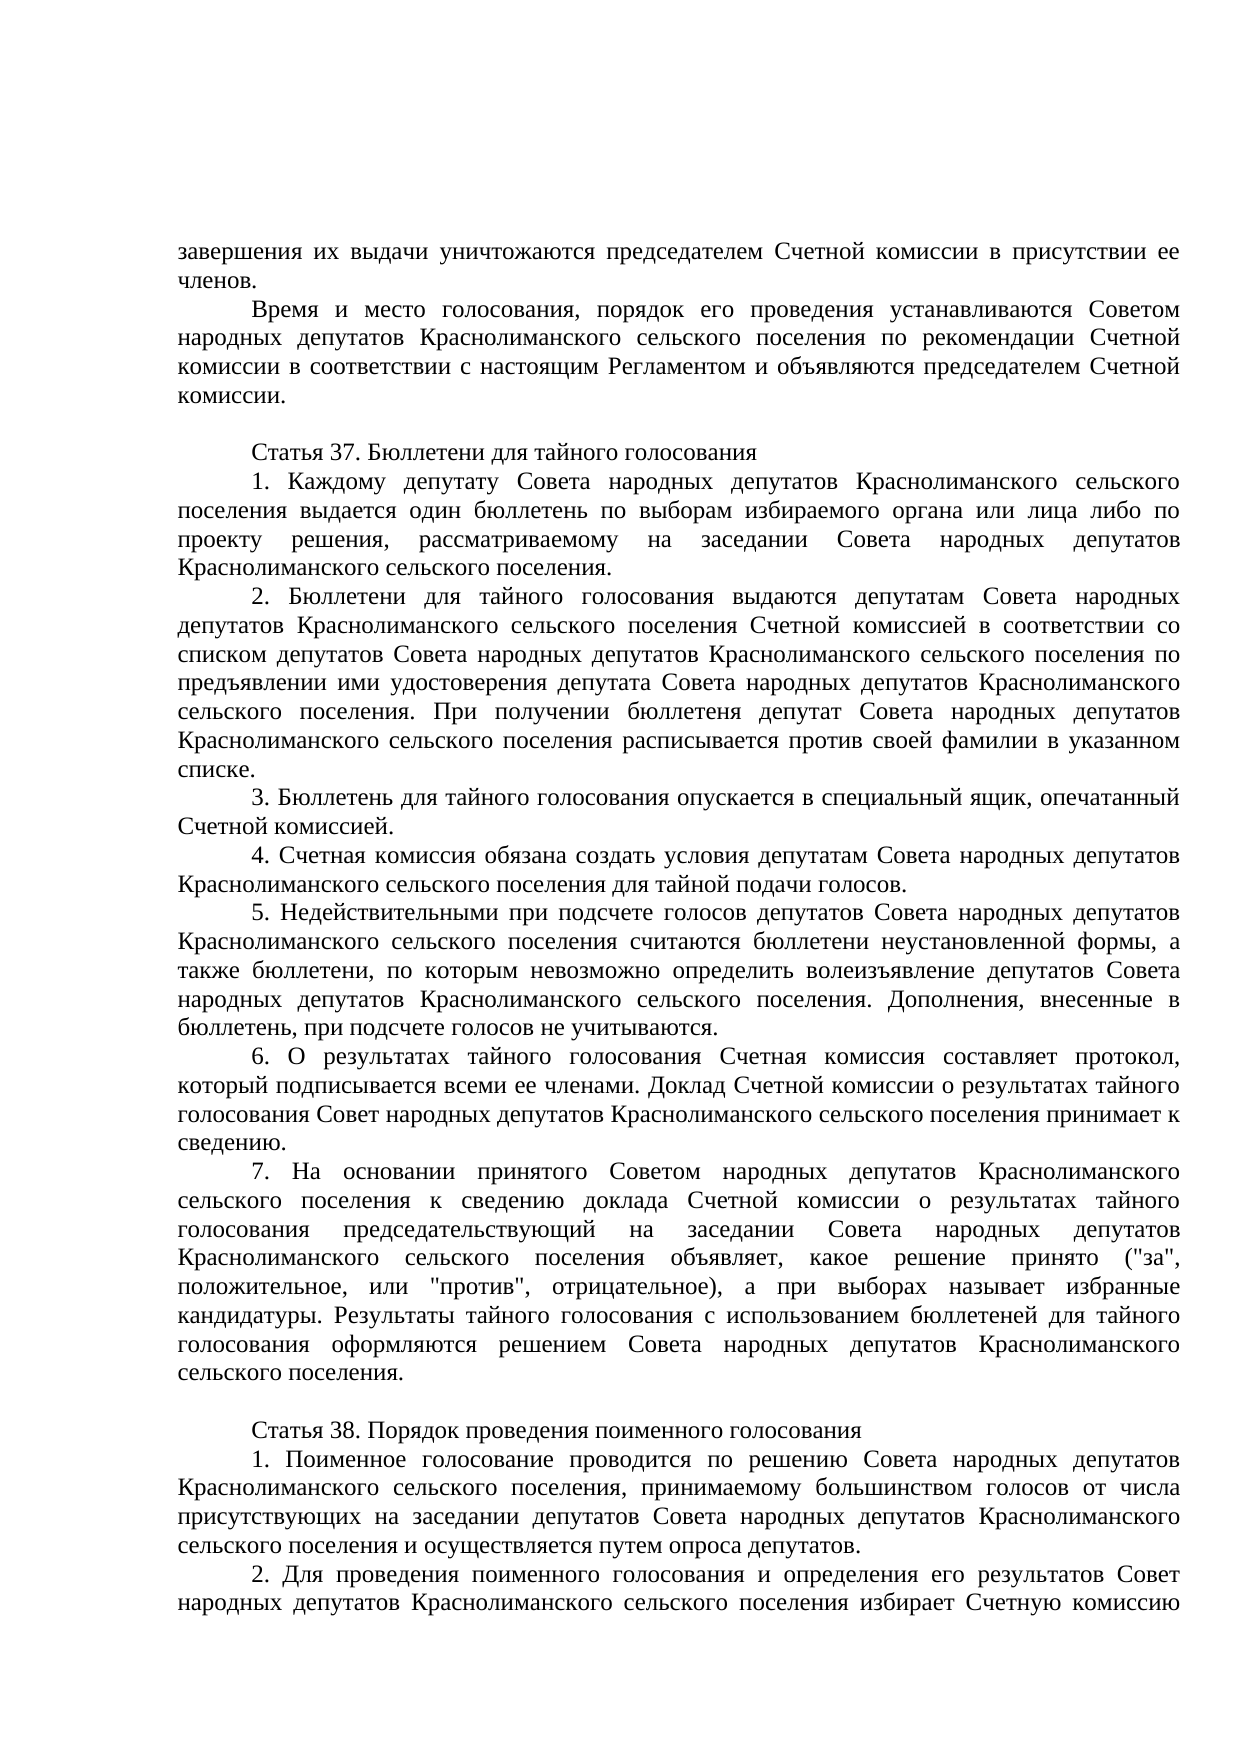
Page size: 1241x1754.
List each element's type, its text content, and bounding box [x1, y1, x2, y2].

text 7. На основании принятого Советом народных депутатов Краснолиманского сельского поселения к сведению доклада Счетной комиссии о результатах тайного голосования председательствующий на заседании Совета народных депутатов Краснолиманского сельского поселения объявляет, какое решение принято ("за", положительное, или "против", отрицательное), а при выборах называет избранные кандидатуры. Результаты тайного голосования с использованием бюллетеней для тайного голосования оформляются решением Совета народных депутатов Краснолиманского сельского поселения. [177, 1156, 1181, 1386]
text Время и место голосования, порядок его проведения устанавливаются Советом народных депутатов Краснолиманского сельского поселения по рекомендации Счетной комиссии в соответствии с настоящим Регламентом и объявляются председателем Счетной комиссии. [177, 294, 1181, 409]
text 1. Каждому депутату Совета народных депутатов Краснолиманского сельского поселения выдается один бюллетень по выборам избираемого органа или лица либо по проекту решения, рассматриваемому на заседании Совета народных депутатов Краснолиманского сельского поселения. [177, 466, 1181, 581]
text 4. Счетная комиссия обязана создать условия депутатам Совета народных депутатов Краснолиманского сельского поселения для тайной подачи голосов. [177, 840, 1181, 897]
text Статья 37. Бюллетени для тайного голосования [177, 437, 1181, 466]
text 1. Поименное голосование проводится по решению Совета народных депутатов Краснолиманского сельского поселения, принимаемому большинством голосов от числа присутствующих на заседании депутатов Совета народных депутатов Краснолиманского сельского поселения и осуществляется путем опроса депутатов. [177, 1444, 1181, 1559]
text 2. Бюллетени для тайного голосования выдаются депутатам Совета народных депутатов Краснолиманского сельского поселения Счетной комиссией в соответствии со списком депутатов Совета народных депутатов Краснолиманского сельского поселения по предъявлении ими удостоверения депутата Совета народных депутатов Краснолиманского сельского поселения. При получении бюллетеня депутат Совета народных депутатов Краснолиманского сельского поселения расписывается против своей фамилии в указанном списке. [177, 581, 1181, 782]
text Статья 38. Порядок проведения поименного голосования [177, 1415, 1181, 1444]
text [177, 236, 1181, 294]
text 3. Бюллетень для тайного голосования опускается в специальный ящик, опечатанный Счетной комиссией. [177, 782, 1181, 840]
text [177, 1559, 1181, 1616]
text 6. О результатах тайного голосования Счетная комиссия составляет протокол, который подписывается всеми ее членами. Доклад Счетной комиссии о результатах тайного голосования Совет народных депутатов Краснолиманского сельского поселения принимает к сведению. [177, 1041, 1181, 1156]
text 5. Недействительными при подсчете голосов депутатов Совета народных депутатов Краснолиманского сельского поселения считаются бюллетени неустановленной формы, а также бюллетени, по которым невозможно определить волеизъявление депутатов Совета народных депутатов Краснолиманского сельского поселения. Дополнения, внесенные в бюллетень, при подсчете голосов не учитываются. [177, 897, 1181, 1041]
